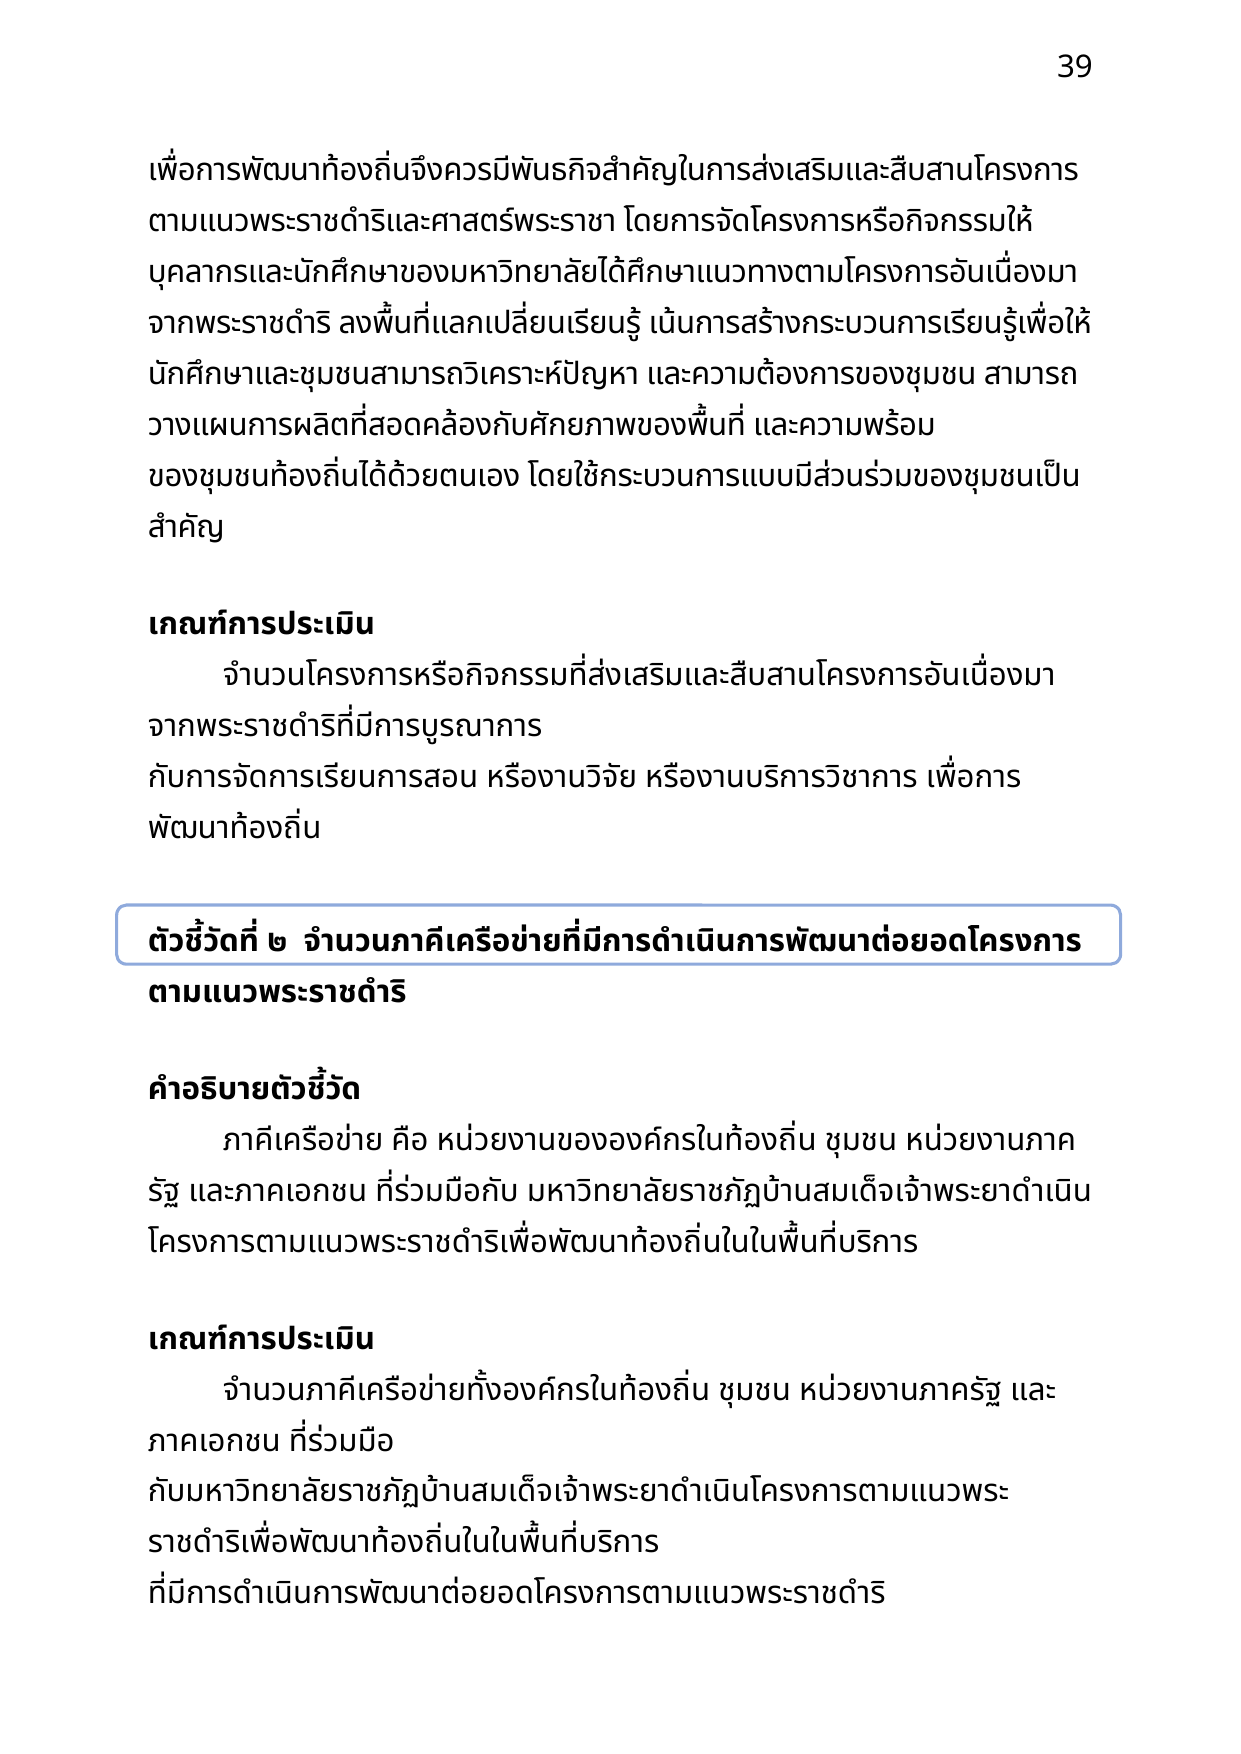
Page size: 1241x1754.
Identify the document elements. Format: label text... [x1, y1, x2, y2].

text จำนวนภาคีเครือข่ายทั้งองค์กรในท้องถิ่น ชุมชน หน่วยงานภาครัฐ และภาคเอกชน ที่ร่วมมือ กับมหาวิทยาลัยราชภัฏบ้านสมเด็จเจ้าพระยาดำเนินโครงการตามแนวพระราชดำริเพื่อพัฒนาท้องถิ่นในในพื้นที่บริการ ที่มีการดำเนินการพัฒนาต่อยอดโครงการตามแนวพระราชดำริ [148, 1367, 1092, 1618]
text เกณฑ์การประเมิน [148, 601, 1092, 648]
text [148, 148, 1092, 551]
text ภาคีเครือข่าย คือ หน่วยงานขององค์กรในท้องถิ่น ชุมชน หน่วยงานภาครัฐ และภาคเอกชน ที่ร่วมมือกับ มหาวิทยาลัยราชภัฏบ้านสมเด็จเจ้าพระยาดำเนินโครงการตามแนวพระราชดำริเพื่อพัฒนาท้องถิ่นในในพื้นที่บริการ [148, 1117, 1092, 1266]
text จำนวนโครงการหรือกิจกรรมที่ส่งเสริมและสืบสานโครงการอันเนื่องมาจากพระราชดำริที่มีการบูรณาการ กับการจัดการเรียนการสอน หรืองานวิจัย หรืองานบริการวิชาการ เพื่อการพัฒนาท้องถิ่น [148, 652, 1092, 852]
text คำอธิบายตัวชี้วัด [148, 1066, 1092, 1113]
text ตัวชี้วัดที่ ๒ จำนวนภาคีเครือข่ายที่มีการดำเนินการพัฒนาต่อยอดโครงการตามแนวพระราชดำริ [148, 918, 1092, 1017]
text เกณฑ์การประเมิน [148, 1316, 1092, 1363]
